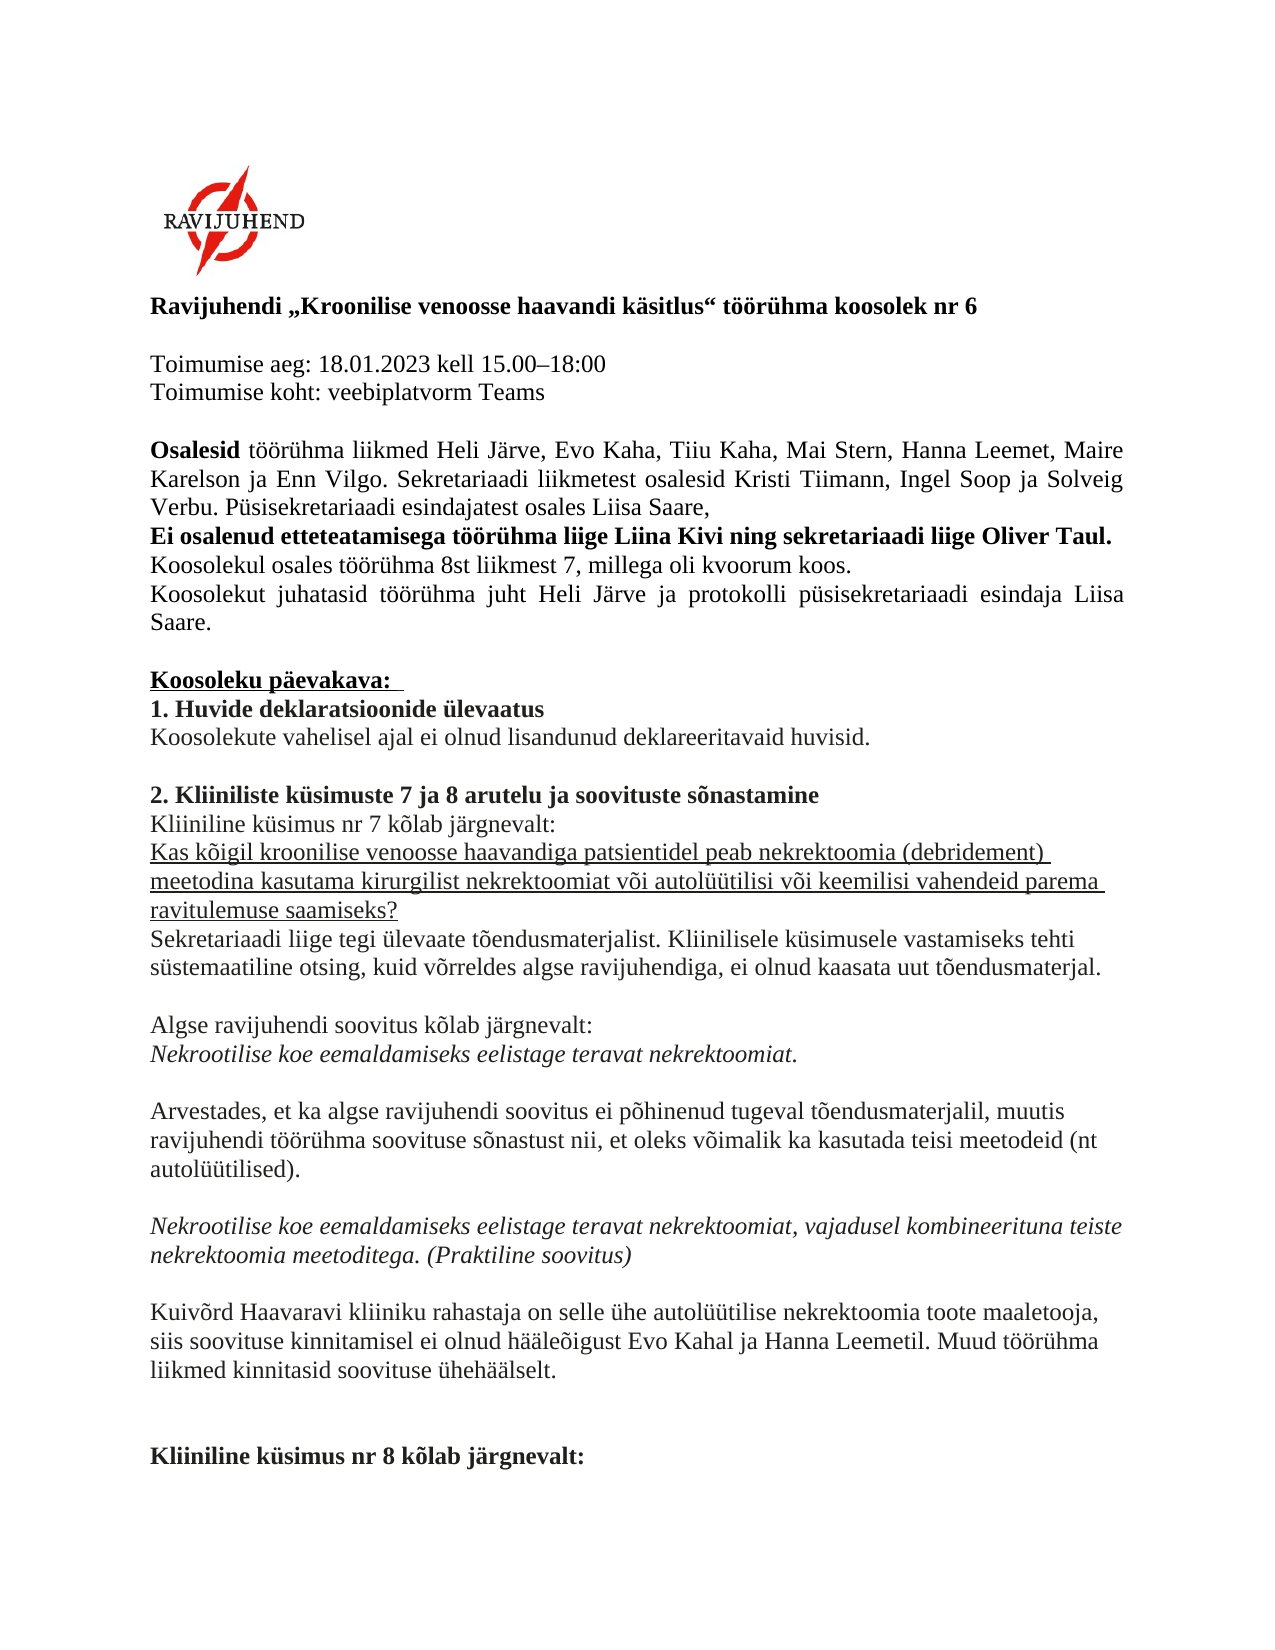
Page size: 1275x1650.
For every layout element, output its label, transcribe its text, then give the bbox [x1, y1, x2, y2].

picture [150, 150, 318, 292]
text Osalesid töörühma liikmed Heli Järve, Evo Kaha, Tiiu Kaha, Mai Stern, Hanna Leemet, Maire Karelson ja Enn Vilgo. Sekretariaadi liikmetest osalesid Kristi Tiimann, Ingel Soop ja Solveig Verbu. Püsisekretariaadi esindajatest osales Liisa Saare, [150, 435, 1125, 521]
text Arvestades, et ka algse ravijuhendi soovitus ei põhinenud tugeval tõendusmaterjalil, muutis ravijuhendi töörühma soovituse sõnastust nii, et oleks võimalik ka kasutada teisi meetodeid (nt autolüütilised). [150, 1096, 1125, 1182]
text Algse ravijuhendi soovitus kõlab järgnevalt: [150, 1010, 1125, 1039]
text Sekretariaadi liige tegi ülevaate tõendusmaterjalist. Kliinilisele küsimusele vastamiseks tehti süstemaatiline otsing, kuid võrreldes algse ravijuhendiga, ei olnud kaasata uut tõendusmaterjal. [150, 924, 1125, 981]
text Kas kõigil kroonilise venoosse haavandiga patsientidel peab nekrektoomia (debridement) meetodina kasutama kirurgilist nekrektoomiat või autolüütilisi või keemilisi vahendeid parema ravitulemuse saamiseks? [150, 837, 1125, 924]
text 2. Kliiniliste küsimuste 7 ja 8 arutelu ja soovituste sõnastamine [150, 780, 1125, 809]
text Ei osalenud etteteatamisega töörühma liige Liina Kivi ning sekretariaadi liige Oliver Taul. [150, 521, 1125, 550]
text Nekrootilise koe eemaldamiseks eelistage teravat nekrektoomiat. [150, 1039, 1125, 1067]
text 1. Huvide deklaratsioonide ülevaatus [150, 694, 1125, 722]
text Koosolekut juhatasid töörühma juht Heli Järve ja protokolli püsisekretariaadi esindaja Liisa Saare. [150, 579, 1125, 636]
text Nekrootilise koe eemaldamiseks eelistage teravat nekrektoomiat, vajadusel kombineerituna teiste nekrektoomia meetoditega. (Praktiline soovitus) [150, 1211, 1125, 1269]
text Toimumise aeg: 18.01.2023 kell 15.00–18:00 [150, 349, 1125, 377]
text Ravijuhendi „Kroonilise venoosse haavandi käsitlus“ töörühma koosolek nr 6 [150, 291, 1125, 320]
text Kliiniline küsimus nr 8 kõlab järgnevalt: [150, 1441, 1125, 1470]
text Koosolekul osales töörühma 8st liikmest 7, millega oli kvoorum koos. [150, 550, 1125, 579]
text Kliiniline küsimus nr 7 kõlab järgnevalt: [150, 809, 1125, 837]
text Kuivõrd Haavaravi kliiniku rahastaja on selle ühe autolüütilise nekrektoomia toote maaletooja, siis soovituse kinnitamisel ei olnud hääleõigust Evo Kahal ja Hanna Leemetil. Muud töörühma liikmed kinnitasid soovituse ühehäälselt. [150, 1297, 1125, 1384]
text Toimumise koht: veebiplatvorm Teams [150, 377, 1125, 406]
text Koosoleku päevakava: [150, 665, 1125, 694]
text Koosolekute vahelisel ajal ei olnud lisandunud deklareeritavaid huvisid. [150, 722, 1125, 751]
